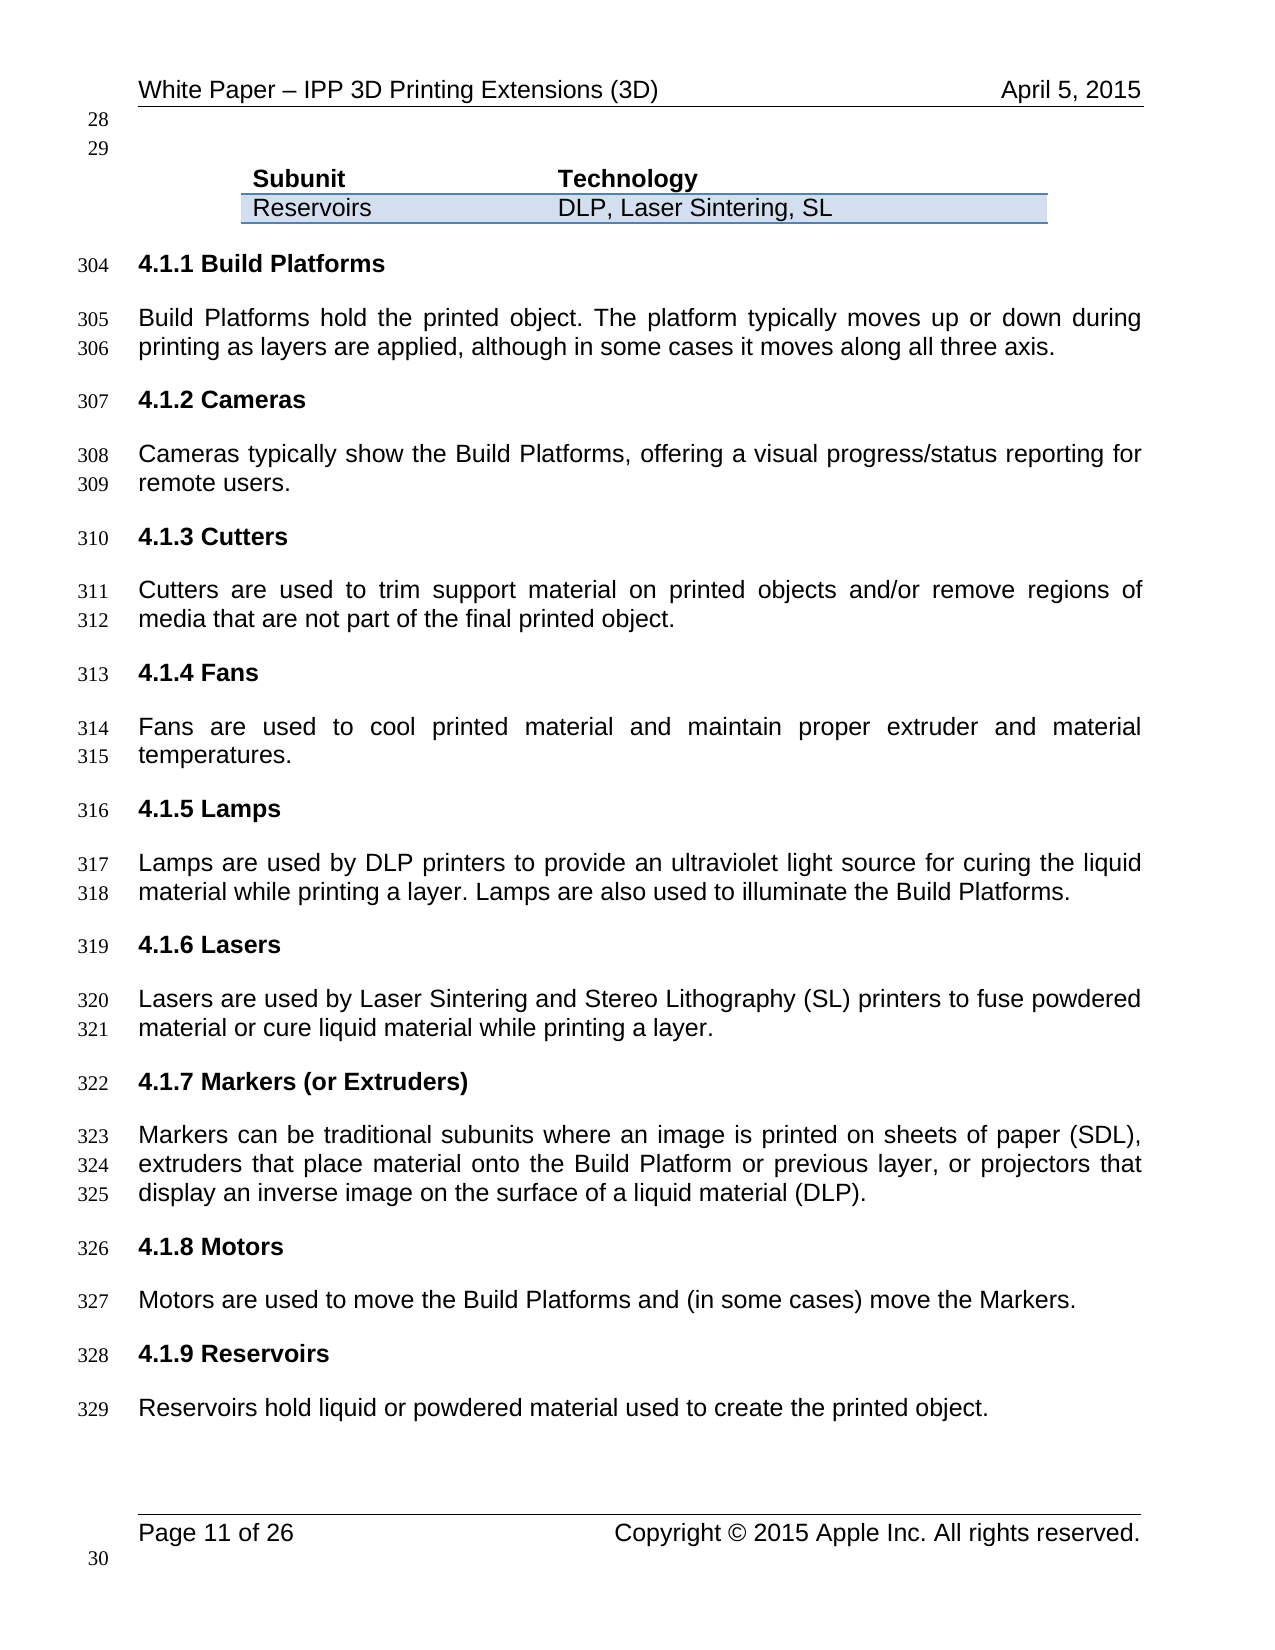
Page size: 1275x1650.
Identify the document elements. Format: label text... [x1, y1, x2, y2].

text Reservoirs [138, 1339, 1144, 1368]
text Markers can be traditional subunits where an image is printed on sheets of paper (SDL), extruders that place material onto the Build Platform or previous layer, or projectors that display an inverse image on the surface of a liquid material (DLP). [138, 1120, 1144, 1206]
text Markers (or Extruders) [138, 1066, 1144, 1095]
text Lasers [138, 930, 1144, 959]
text Reservoirs hold liquid or powdered material used to create the printed object. [138, 1393, 1144, 1421]
text Cameras [138, 385, 1144, 414]
table_header Technology [546, 164, 1047, 193]
table_cell Reservoirs [241, 195, 546, 222]
text Lamps are used by DLP printers to provide an ultraviolet light source for curing the liquid material while printing a layer. [138, 848, 1144, 905]
text Fans [138, 658, 1144, 686]
text Motors [138, 1231, 1144, 1260]
text Lasers are used by Laser Sintering and Stereo Lithography (SL) printers to fuse powdered material or cure liquid material while printing a layer. [138, 984, 1144, 1041]
table_cell DLP, Laser Sintering, SL [546, 195, 1047, 222]
text Cutters [138, 521, 1144, 550]
text Cutters are used to trim support material on printed objects and/or remove regions of media that are not part of the final printed object. [138, 575, 1144, 633]
text Build Platforms hold the printed object. The platform moves up or down during printing as layers are applied. [138, 303, 1144, 360]
text Fans are used to cool printed material and maintain proper extruder temperature. [138, 711, 1144, 769]
text Build Platforms [138, 249, 1144, 278]
table_header Subunit [241, 164, 546, 193]
text Cameras typically show the Build Platforms, offering a visual progress/status reporting for remote users. [138, 439, 1144, 496]
text Motors are used to move the Build Platforms and (in some cases) move the Markers. [138, 1285, 1144, 1314]
text Lamps [138, 794, 1144, 823]
